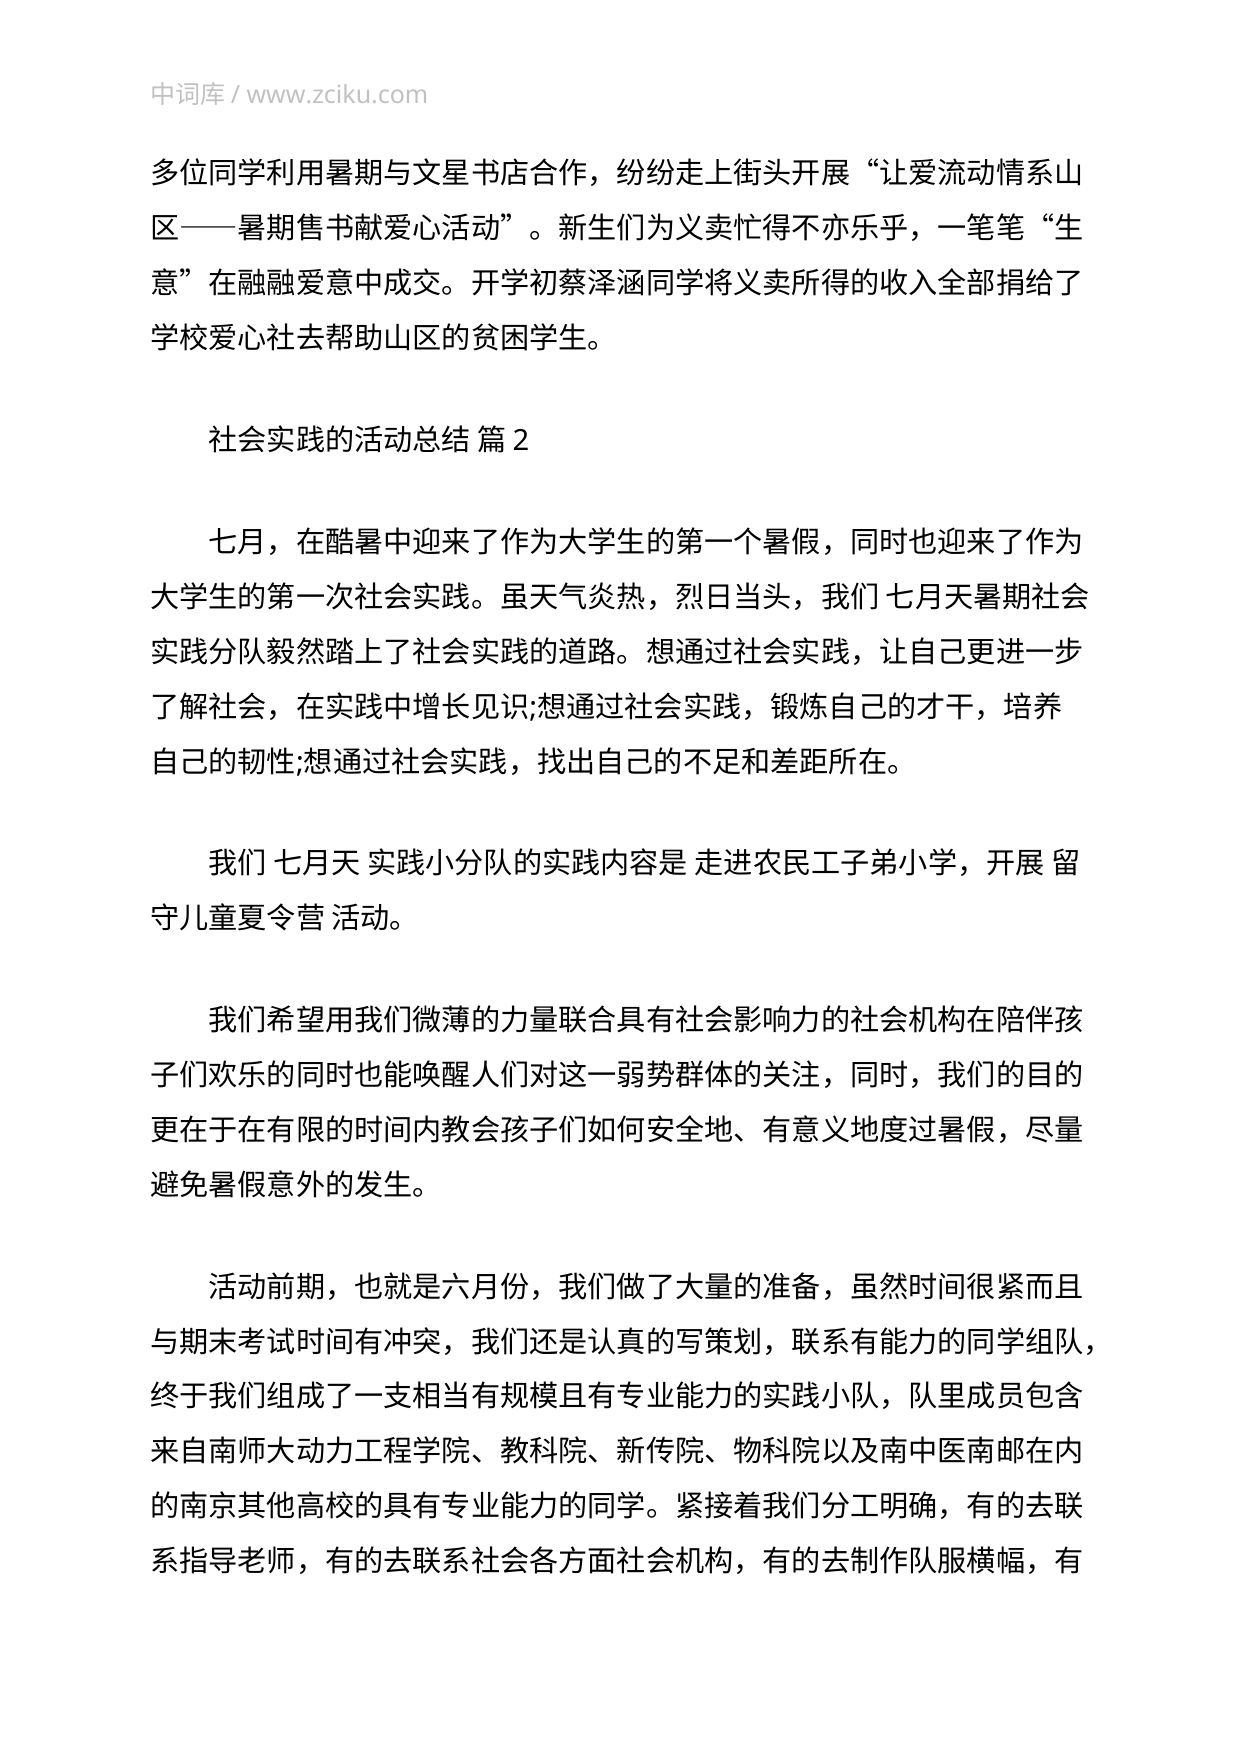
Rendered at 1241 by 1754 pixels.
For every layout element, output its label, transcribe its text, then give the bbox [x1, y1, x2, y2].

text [150, 1263, 1090, 1580]
text 我们 七月天 实践小分队的实践内容是 走进农民工子弟小学，开展 留守儿童夏令营 活动。 [150, 840, 1090, 937]
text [150, 150, 1090, 357]
text 我们希望用我们微薄的力量联合具有社会影响力的社会机构在陪伴孩子们欢乐的同时也能唤醒人们对这一弱势群体的关注，同时，我们的目的更在于在有限的时间内教会孩子们如何安全地、有意义地度过暑假，尽量避免暑假意外的发生。 [150, 997, 1090, 1204]
text 七月，在酷暑中迎来了作为大学生的第一个暑假，同时也迎来了作为大学生的第一次社会实践。虽天气炎热，烈日当头，我们 七月天暑期社会实践分队毅然踏上了社会实践的道路。想通过社会实践，让自己更进一步了解社会，在实践中增长见识;想通过社会实践，锻炼自己的才干，培养自己的韧性;想通过社会实践，找出自己的不足和差距所在。 [150, 518, 1090, 781]
text 社会实践的活动总结 篇2 [150, 416, 1090, 459]
